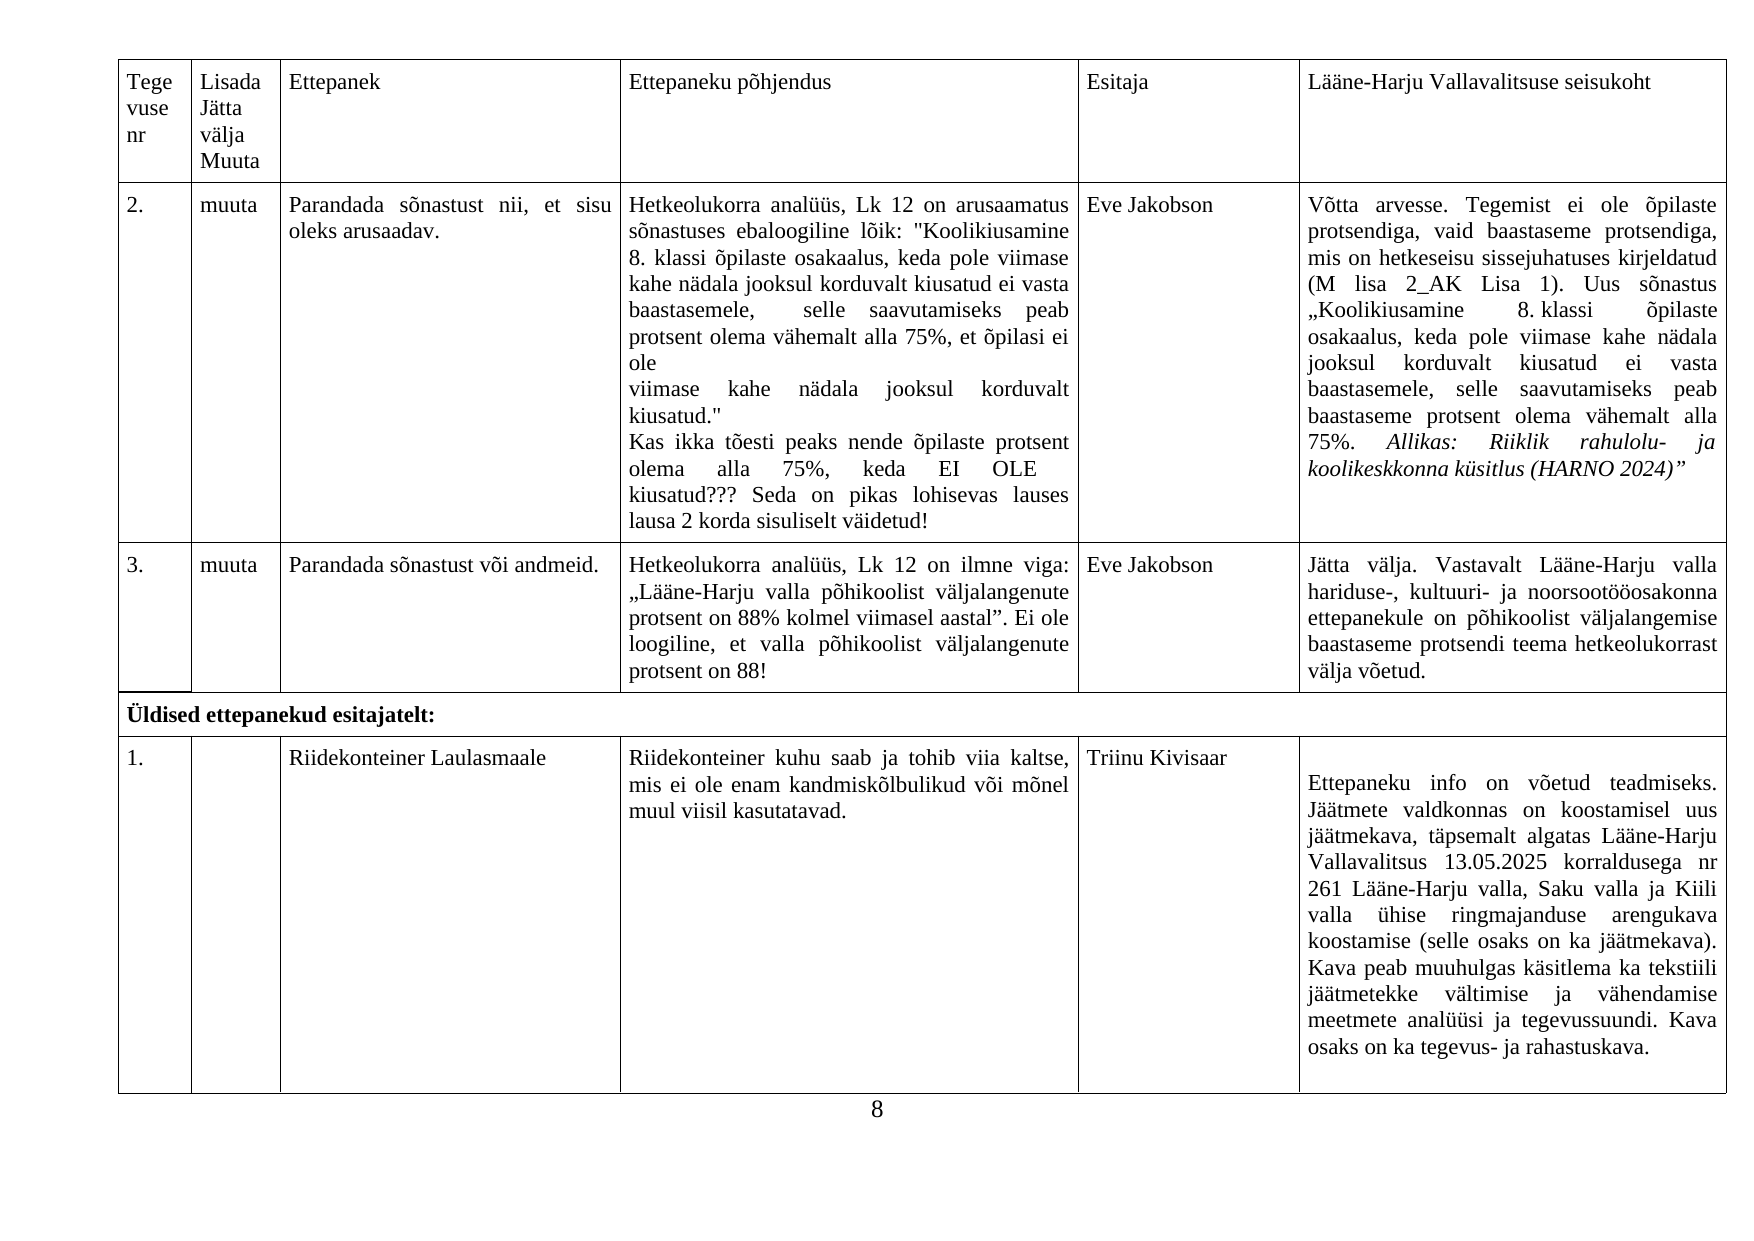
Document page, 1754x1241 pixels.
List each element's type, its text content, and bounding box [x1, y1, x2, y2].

table_cell Triinu Kivisaar [1078, 737, 1299, 1093]
table_cell Jätta välja. Vastavalt Lääne-Harju valla hariduse-, kultuuri- ja noorsootööosakonna ettepanekule on põhikoolist väljalangemise baastaseme protsendi teema hetkeolukorrast välja võetud. [1300, 543, 1726, 691]
table_header Tegevuse nr [119, 60, 191, 182]
table_cell 2. [119, 183, 191, 542]
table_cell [1299, 737, 1726, 1093]
table_cell muuta [192, 183, 280, 542]
table_cell Parandada sõnastust või andmeid. [281, 543, 620, 691]
table_cell [192, 737, 280, 1093]
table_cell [620, 737, 1078, 1093]
table_cell Riidekonteiner Laulasmaale [280, 737, 620, 1093]
table_cell Üldised ettepanekud esitajatelt: [119, 693, 1726, 736]
table_cell 3. [119, 543, 191, 691]
table_cell Hetkeolukorra analüüs, Lk 12 on arusaamatus sõnastuses ebaloogiline lõik: "Koolikiusamine 8. klassi õpilaste osakaalus, keda pole viimase kahe nädala jooksul korduvalt kiusatud ei vasta baastasemele, selle saavutamiseks peab protsent olema vähemalt alla 75%, et õpilasi ei ole viimase kahe nädala jooksul korduvalt kiusatud." Kas ikka tõesti peaks nende õpilaste protsent olema alla 75%, keda EI OLE kiusatud??? Seda on pikas lohisevas lauses lausa 2 korda sisuliselt väidetud! [621, 183, 1078, 542]
table_header Esitaja [1079, 60, 1299, 182]
table_header Lisada Jätta välja Muuta [192, 60, 280, 182]
table_cell Parandada sõnastust nii, et sisu oleks arusaadav. [281, 183, 620, 542]
table_cell 1. [119, 737, 191, 1093]
table_header Ettepanek [281, 60, 620, 182]
table_cell Eve Jakobson [1079, 543, 1299, 691]
table_cell Hetkeolukorra analüüs, Lk 12 on ilmne viga: „Lääne-Harju valla põhikoolist väljalangenute protsent on 88% kolmel viimasel aastal”. Ei ole loogiline, et valla põhikoolist väljalangenute protsent on 88! [621, 543, 1078, 691]
table_header Ettepaneku põhjendus [621, 60, 1078, 182]
table_cell muuta [192, 543, 280, 691]
table_cell Võtta arvesse. Tegemist ei ole õpilaste protsendiga, vaid baastaseme protsendiga, mis on hetkeseisu sissejuhatuses kirjeldatud (M lisa 2_AK Lisa 1). Uus sõnastus „Koolikiusamine 8. klassi õpilaste osakaalus, keda pole viimase kahe nädala jooksul korduvalt kiusatud ei vasta baastasemele, selle saavutamiseks peab baastaseme protsent olema vähemalt alla 75%. Allikas: Riiklik rahulolu- ja koolikeskkonna küsitlus (HARNO 2024)” [1300, 183, 1726, 542]
table_header Lääne-Harju Vallavalitsuse seisukoht [1300, 60, 1726, 182]
table_cell Eve Jakobson [1079, 183, 1299, 542]
